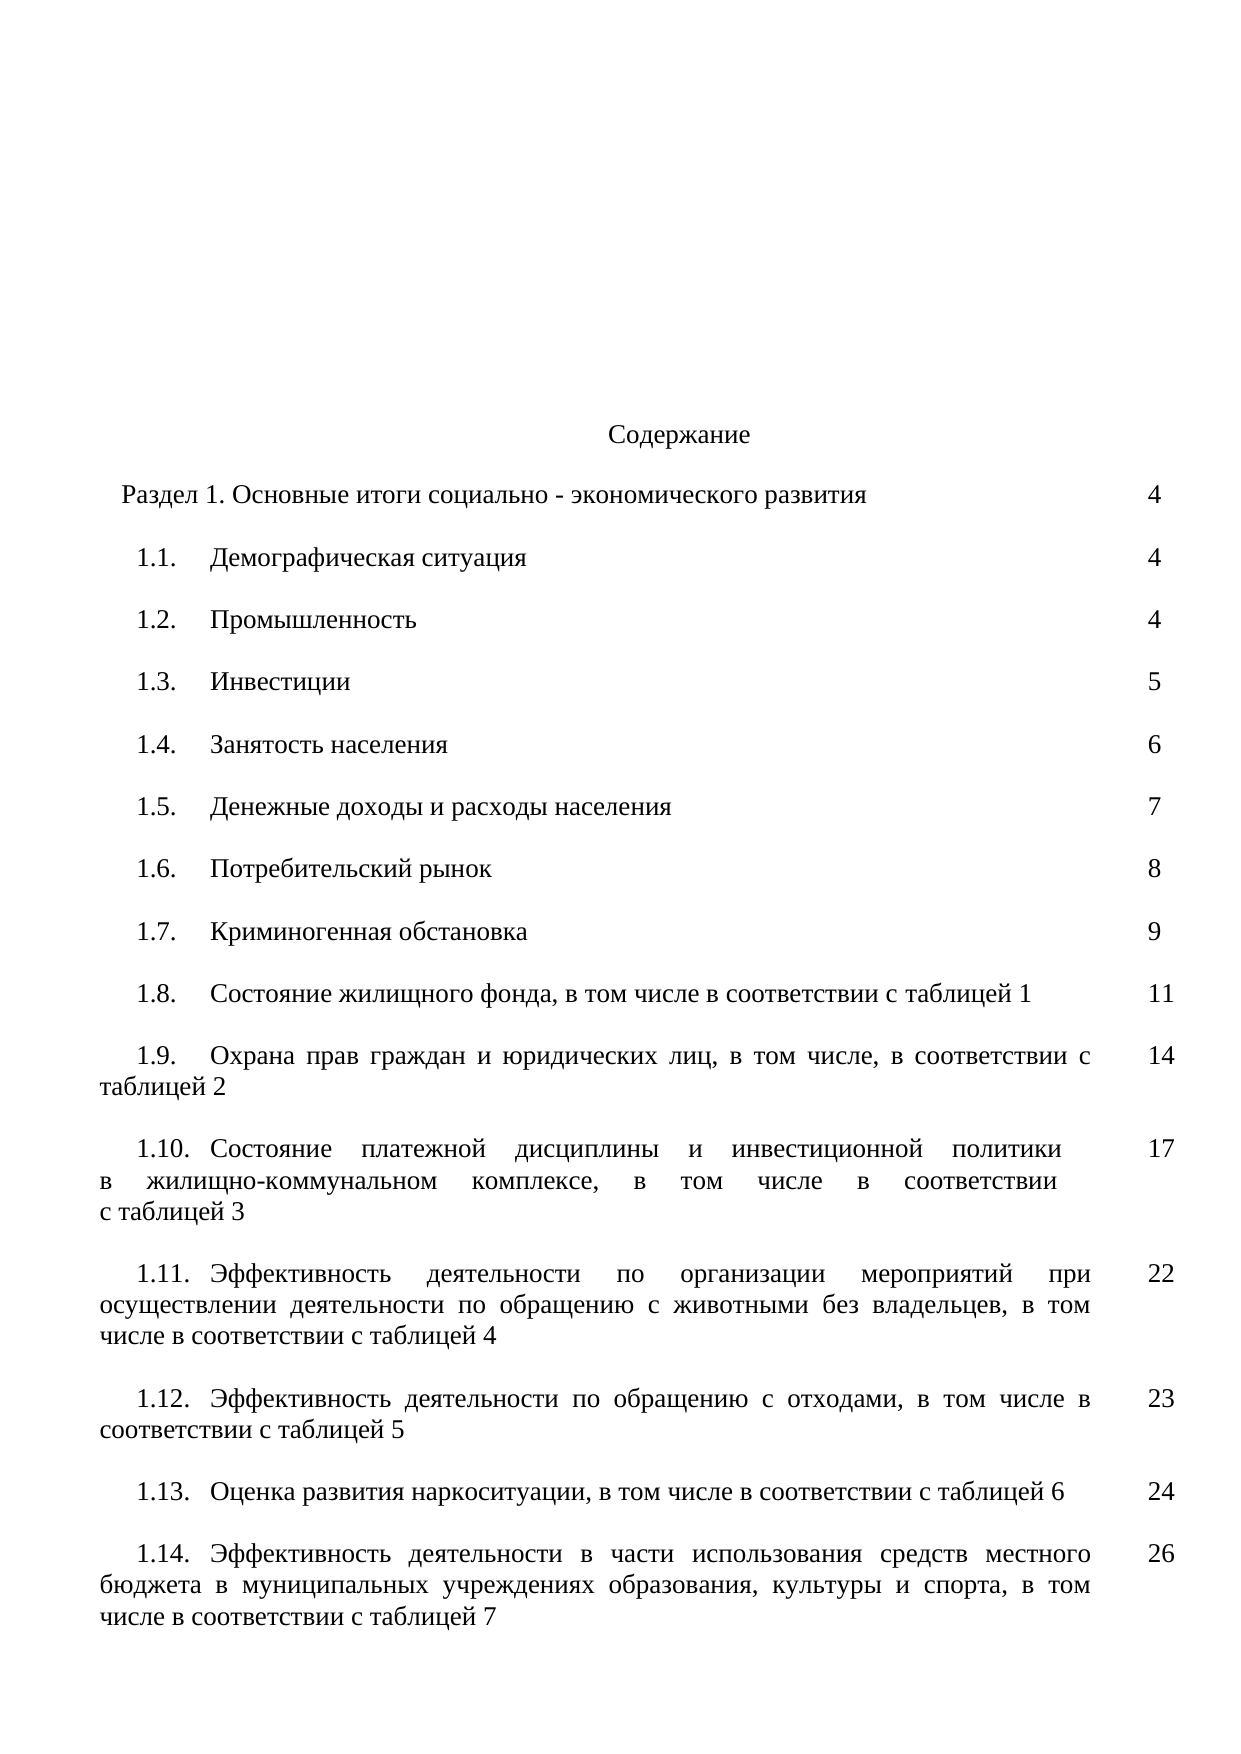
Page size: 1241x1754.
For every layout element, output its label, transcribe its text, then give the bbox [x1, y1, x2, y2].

table_cell Промышленность [88, 603, 1136, 665]
table_cell Эффективность деятельности по организации мероприятий при осуществлении деятельности по обращению с животными без владельцев, в том числе в соответствии с таблицей 4 [88, 1257, 1136, 1382]
table_cell Состояние платежной дисциплины и инвестиционной политики в жилищно-коммунальном комплексе, в том числе в соответствии с таблицей 3 [88, 1133, 1136, 1257]
table_cell Занятость населения [88, 728, 1136, 790]
table_cell 8 [1136, 852, 1202, 914]
table_cell 11 [1136, 977, 1202, 1039]
table_cell 7 [1136, 790, 1202, 852]
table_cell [88, 1382, 1136, 1631]
table_cell Демографическая ситуация [88, 541, 1136, 603]
table_header Раздел 1. Основные итоги социально - экономического развития [88, 479, 1136, 541]
text Содержание [177, 419, 1181, 450]
table_cell 6 [1136, 728, 1202, 790]
table_cell Состояние жилищного фонда, в том числе в соответствии с таблицей 1 [88, 977, 1136, 1039]
table_cell 22 [1136, 1257, 1202, 1382]
table_cell Инвестиции [88, 665, 1136, 728]
table_cell Потребительский рынок [88, 852, 1136, 914]
table_cell 14 [1136, 1039, 1202, 1133]
table_cell Охрана прав граждан и юридических лиц, в том числе, в соответствии с таблицей 2 [88, 1039, 1136, 1133]
table_cell 4 [1136, 603, 1202, 665]
table_cell 9 [1136, 915, 1202, 977]
table_cell 5 [1136, 665, 1202, 728]
table_cell Денежные доходы и расходы населения [88, 790, 1136, 852]
table_header 4 [1136, 479, 1202, 541]
table_cell 23 24 26 [1136, 1382, 1202, 1631]
table_cell 4 [1136, 541, 1202, 603]
table_cell Криминогенная обстановка [88, 915, 1136, 977]
table_cell 17 [1136, 1133, 1202, 1257]
